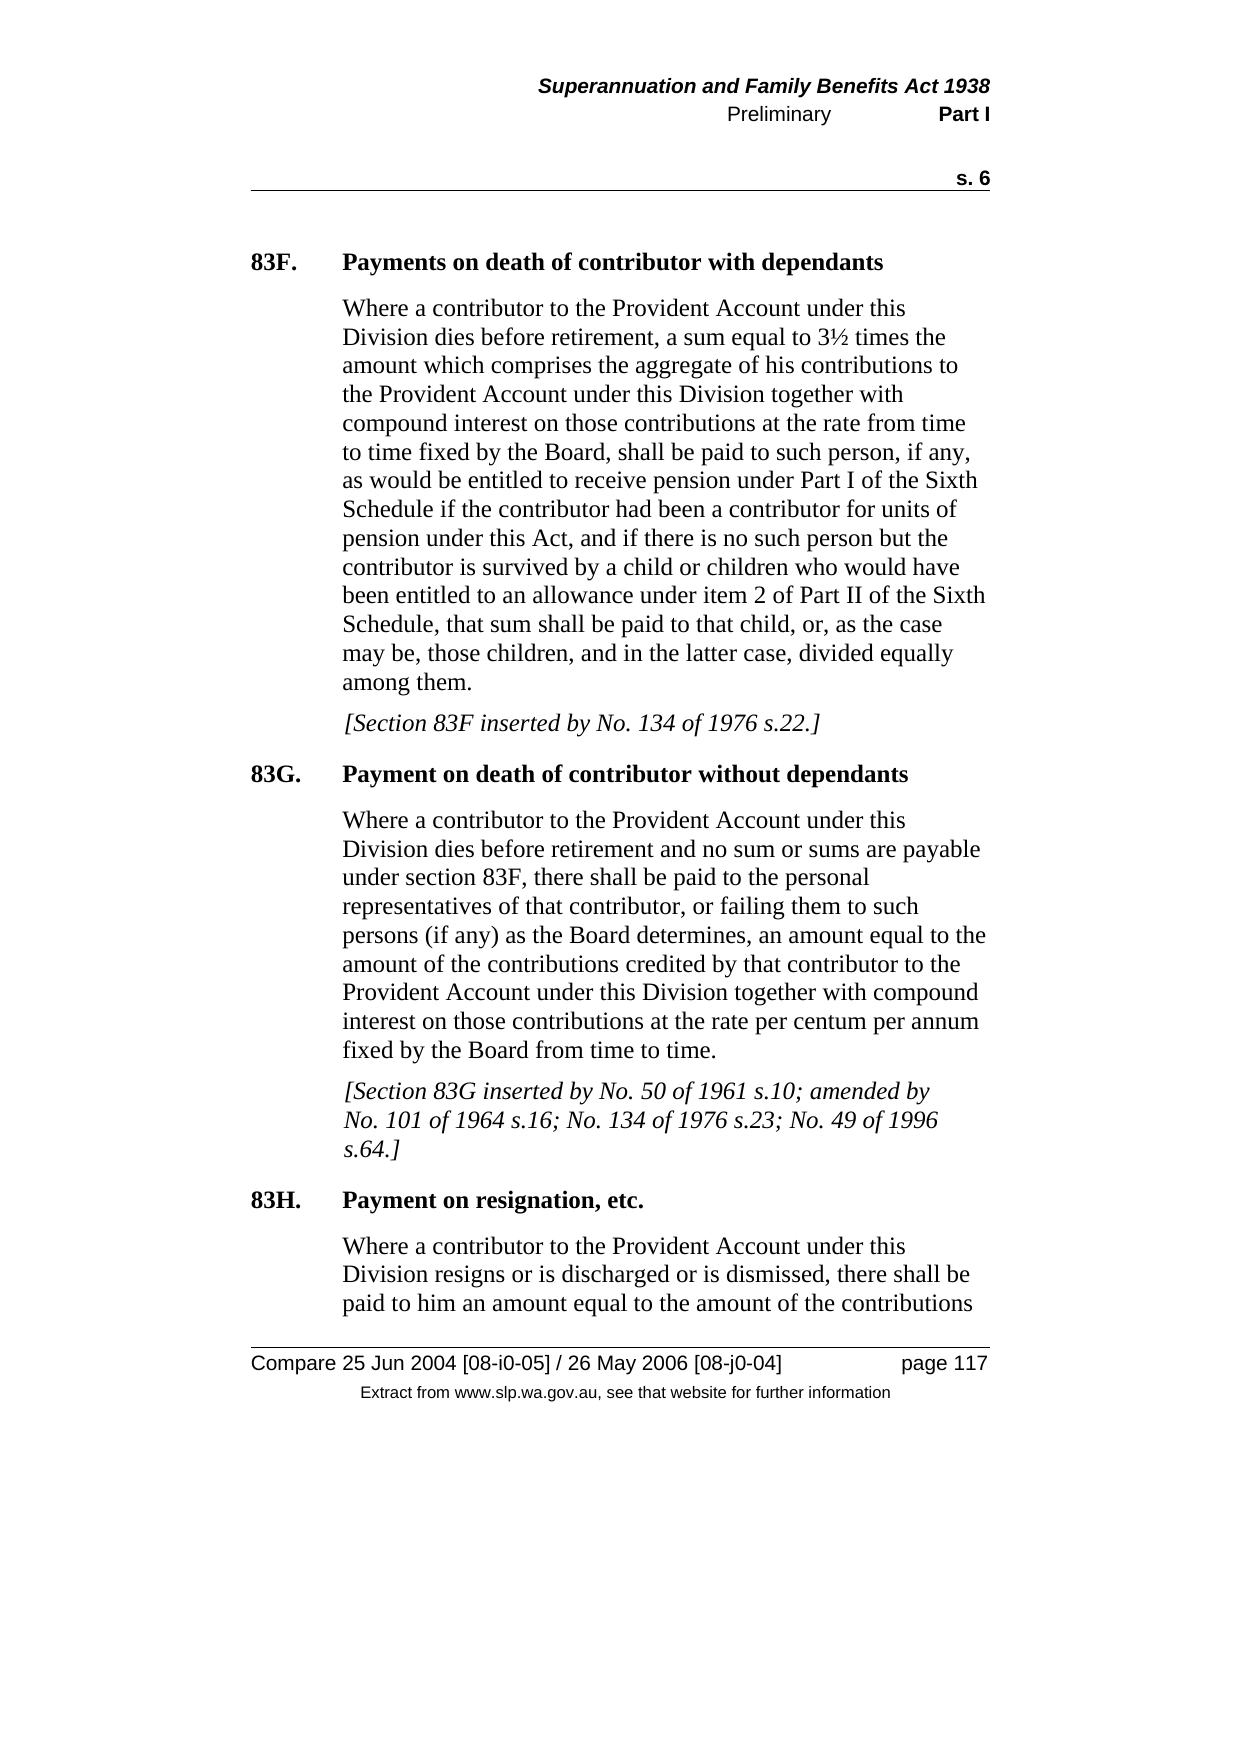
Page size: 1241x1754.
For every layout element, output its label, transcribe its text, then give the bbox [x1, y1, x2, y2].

subtitle 83H. Payment on resignation, etc. [251, 1185, 990, 1214]
text [Section 83F inserted by No. 134 of 1976 s.22.] [251, 708, 990, 737]
subtitle 83F. Payments on death of contributor with dependants [251, 247, 990, 276]
text Where a contributor to the Provident Account under this Division dies before retirement and no sum or sums are payable under section 83F, there shall be paid to the personal representatives of that contributor, or failing them to such persons (if any) as the Board determines, an amount equal to the amount of the contributions credited by that contributor to the Provident Account under this Division together with compound interest on those contributions at the rate per centum per annum fixed by the Board from time to time. [251, 805, 990, 1064]
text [251, 1231, 990, 1317]
text [Section 83G inserted by No. 50 of 1961 s.10; amended by No. 101 of 1964 s.16; No. 134 of 1976 s.23; No. 49 of 1996 s.64.] [251, 1076, 990, 1162]
subtitle 83G. Payment on death of contributor without dependants [251, 759, 990, 788]
text Where a contributor to the Provident Account under this Division dies before retirement, a sum equal to 3½ times the amount which comprises the aggregate of his contributions to the Provident Account under this Division together with compound interest on those contributions at the rate from time to time fixed by the Board, shall be paid to such person, if any, as would be entitled to receive pension under Part I of the Sixth Schedule if the contributor had been a contributor for units of pension under this Act, and if there is no such person but the contributor is survived by a child or children who would have been entitled to an allowance under item 2 of Part II of the Sixth Schedule, that sum shall be paid to that child, or, as the case may be, those children, and in the latter case, divided equally among them. [251, 293, 990, 695]
